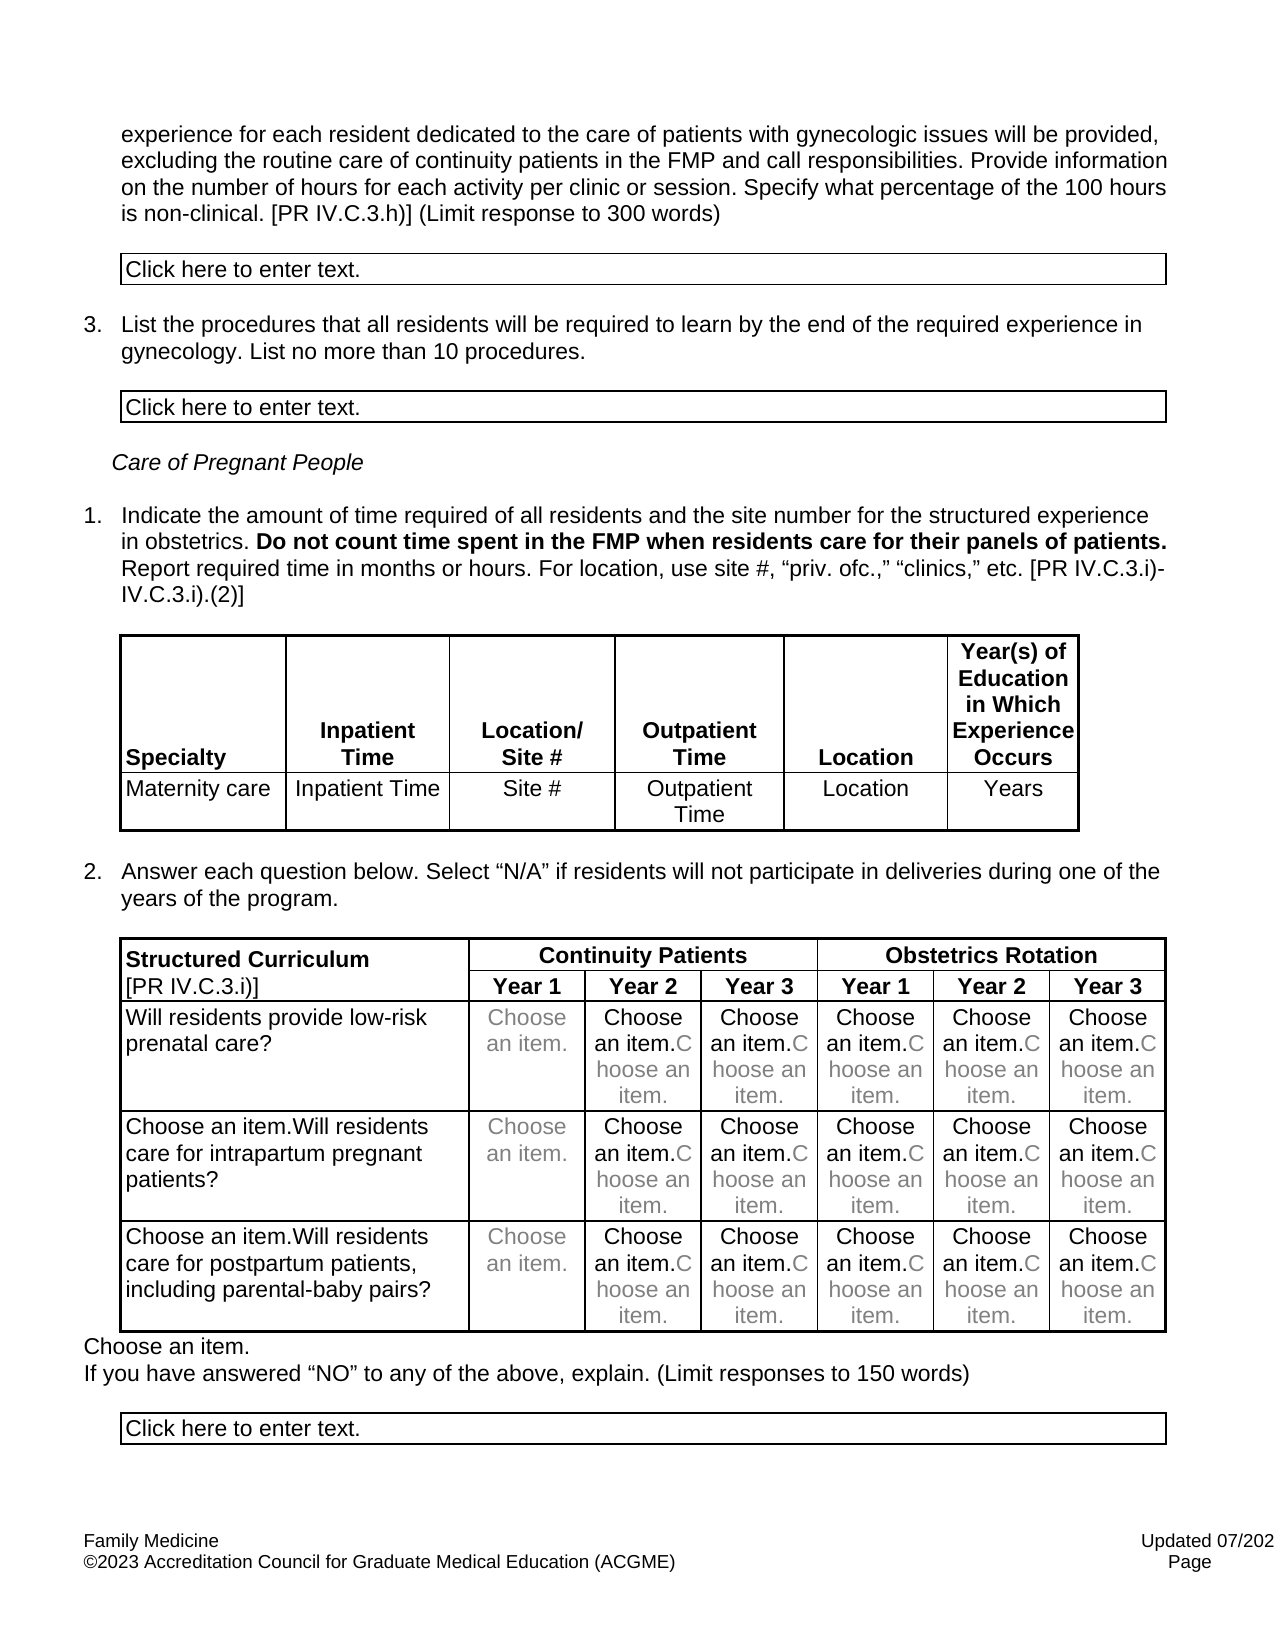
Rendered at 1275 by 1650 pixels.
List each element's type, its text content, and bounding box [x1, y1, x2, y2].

table_cell Year 3 [1050, 971, 1164, 1000]
table_cell Maternity care [122, 773, 285, 829]
list If you have answered “NO” to any of the above, explain. (Limit responses to 150 words) [83, 1359, 1172, 1386]
table_header Structured Curriculum [PR IV.C.3.i)] [122, 940, 468, 1000]
table_cell Will residents care for postpartum patients, including parental-baby pairs? [122, 1222, 468, 1330]
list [83, 121, 1172, 226]
table_header Outpatient Time [616, 637, 783, 771]
table_cell Year 1 [818, 971, 933, 1000]
table_header Obstetrics Rotation [818, 940, 1164, 969]
table_header Location [785, 637, 947, 771]
table_cell Year 3 [702, 971, 817, 1000]
table_header Year(s) of Education in Which Experience Occurs [948, 637, 1077, 771]
table_header Inpatient Time [287, 637, 449, 771]
table_cell Year 1 [470, 971, 584, 1000]
list Indicate the amount of time required of all residents and the site number for the structured experience in obstetrics. Do not count time spent in the FMP when residents care for their panels of patients. Report required time in months or hours. For location, use site #, “priv. ofc.,” “clinics,” etc. [PR IV.C.3.i)-IV.C.3.i).(2)] [83, 502, 1172, 607]
table_cell Year 2 [586, 971, 700, 1000]
list Answer each question below. Select “N/A” if residents will not participate in deliveries during one of the years of the program. [83, 858, 1172, 911]
list Care of Pregnant People [111, 449, 1172, 476]
table_header Location/ Site # [450, 637, 614, 771]
table_cell Will residents provide low-risk prenatal care? [122, 1002, 468, 1110]
table_cell Will residents care for intrapartum pregnant patients? [122, 1112, 468, 1220]
table_header Continuity Patients [470, 940, 817, 969]
table_cell Year 2 [934, 971, 1049, 1000]
table_header Specialty [122, 637, 285, 771]
list List the procedures that all residents will be required to learn by the end of the required experience in gynecology. List no more than 10 procedures. [83, 311, 1172, 364]
